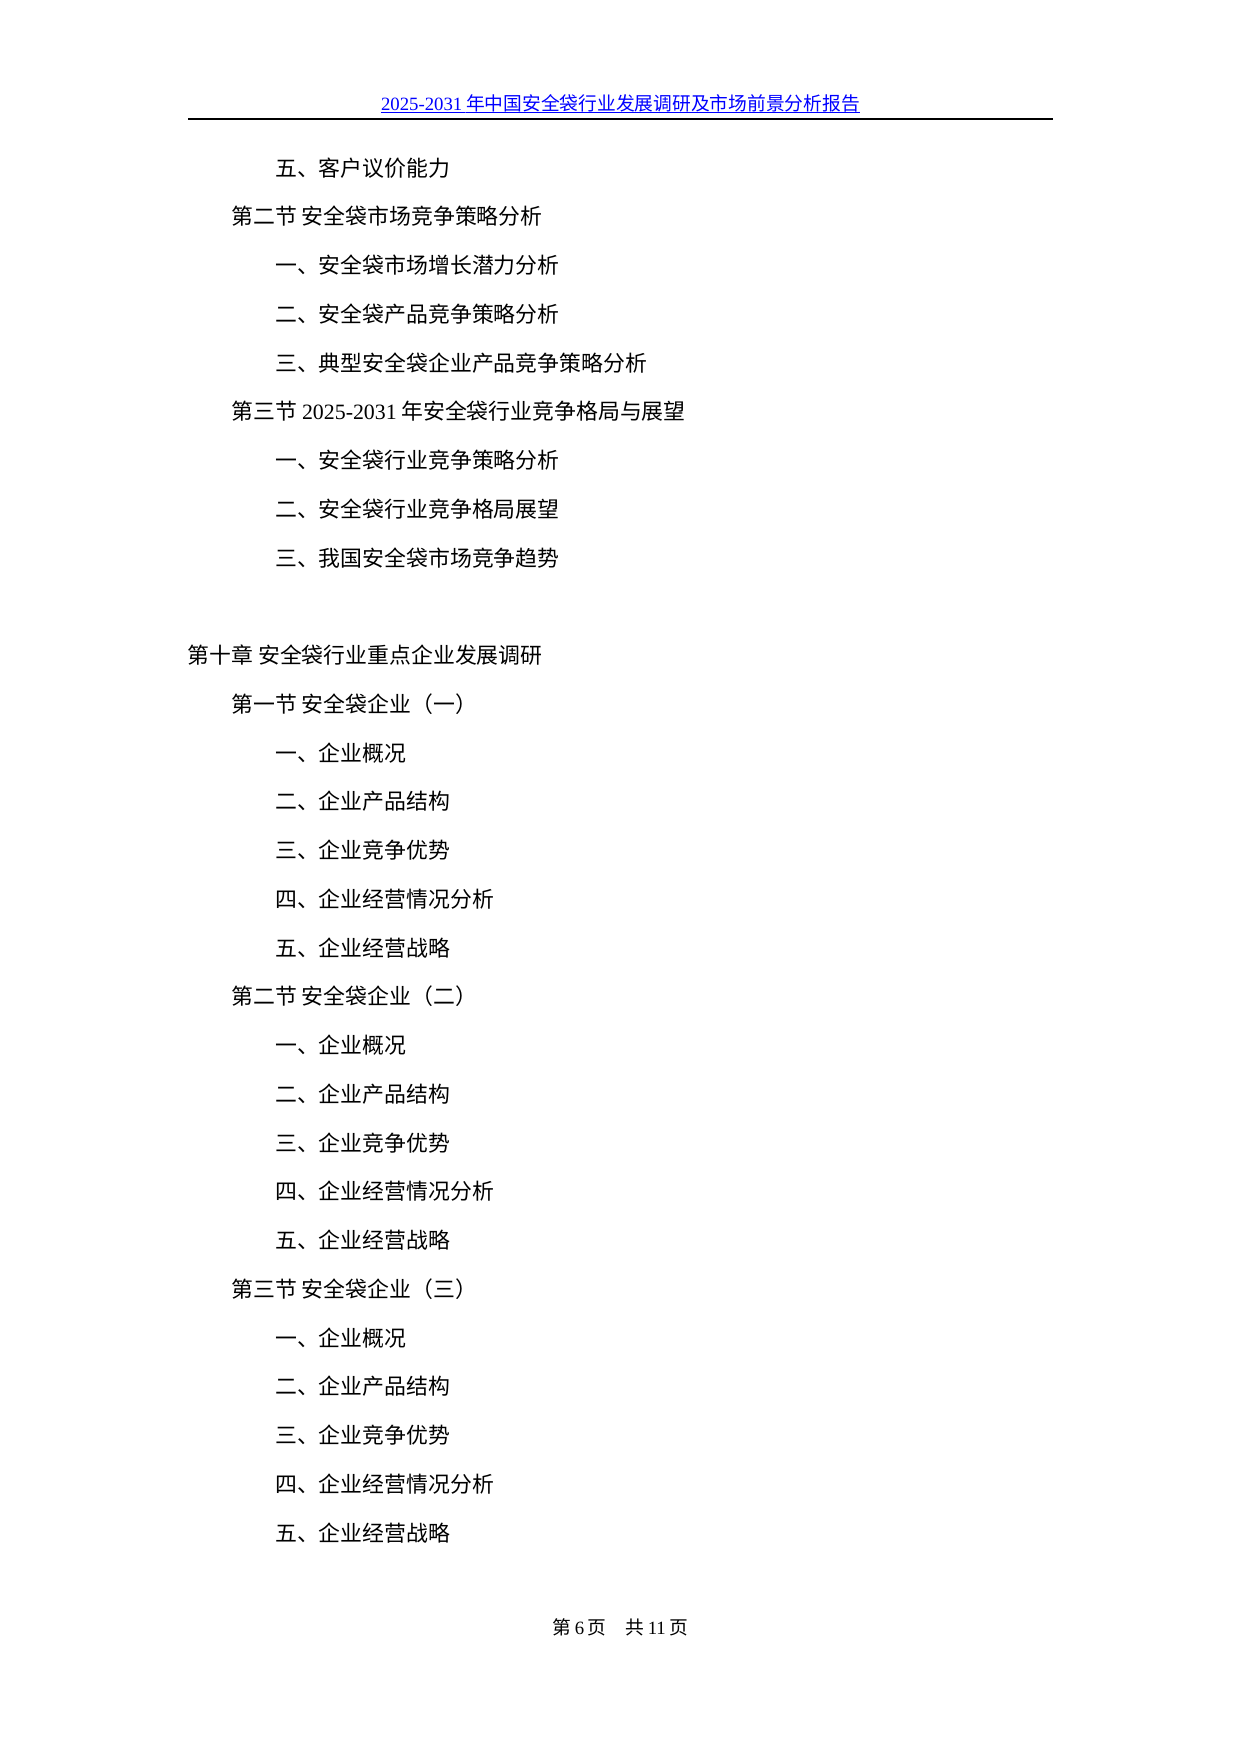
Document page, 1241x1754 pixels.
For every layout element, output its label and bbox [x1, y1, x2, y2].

text [187, 150, 1053, 1548]
